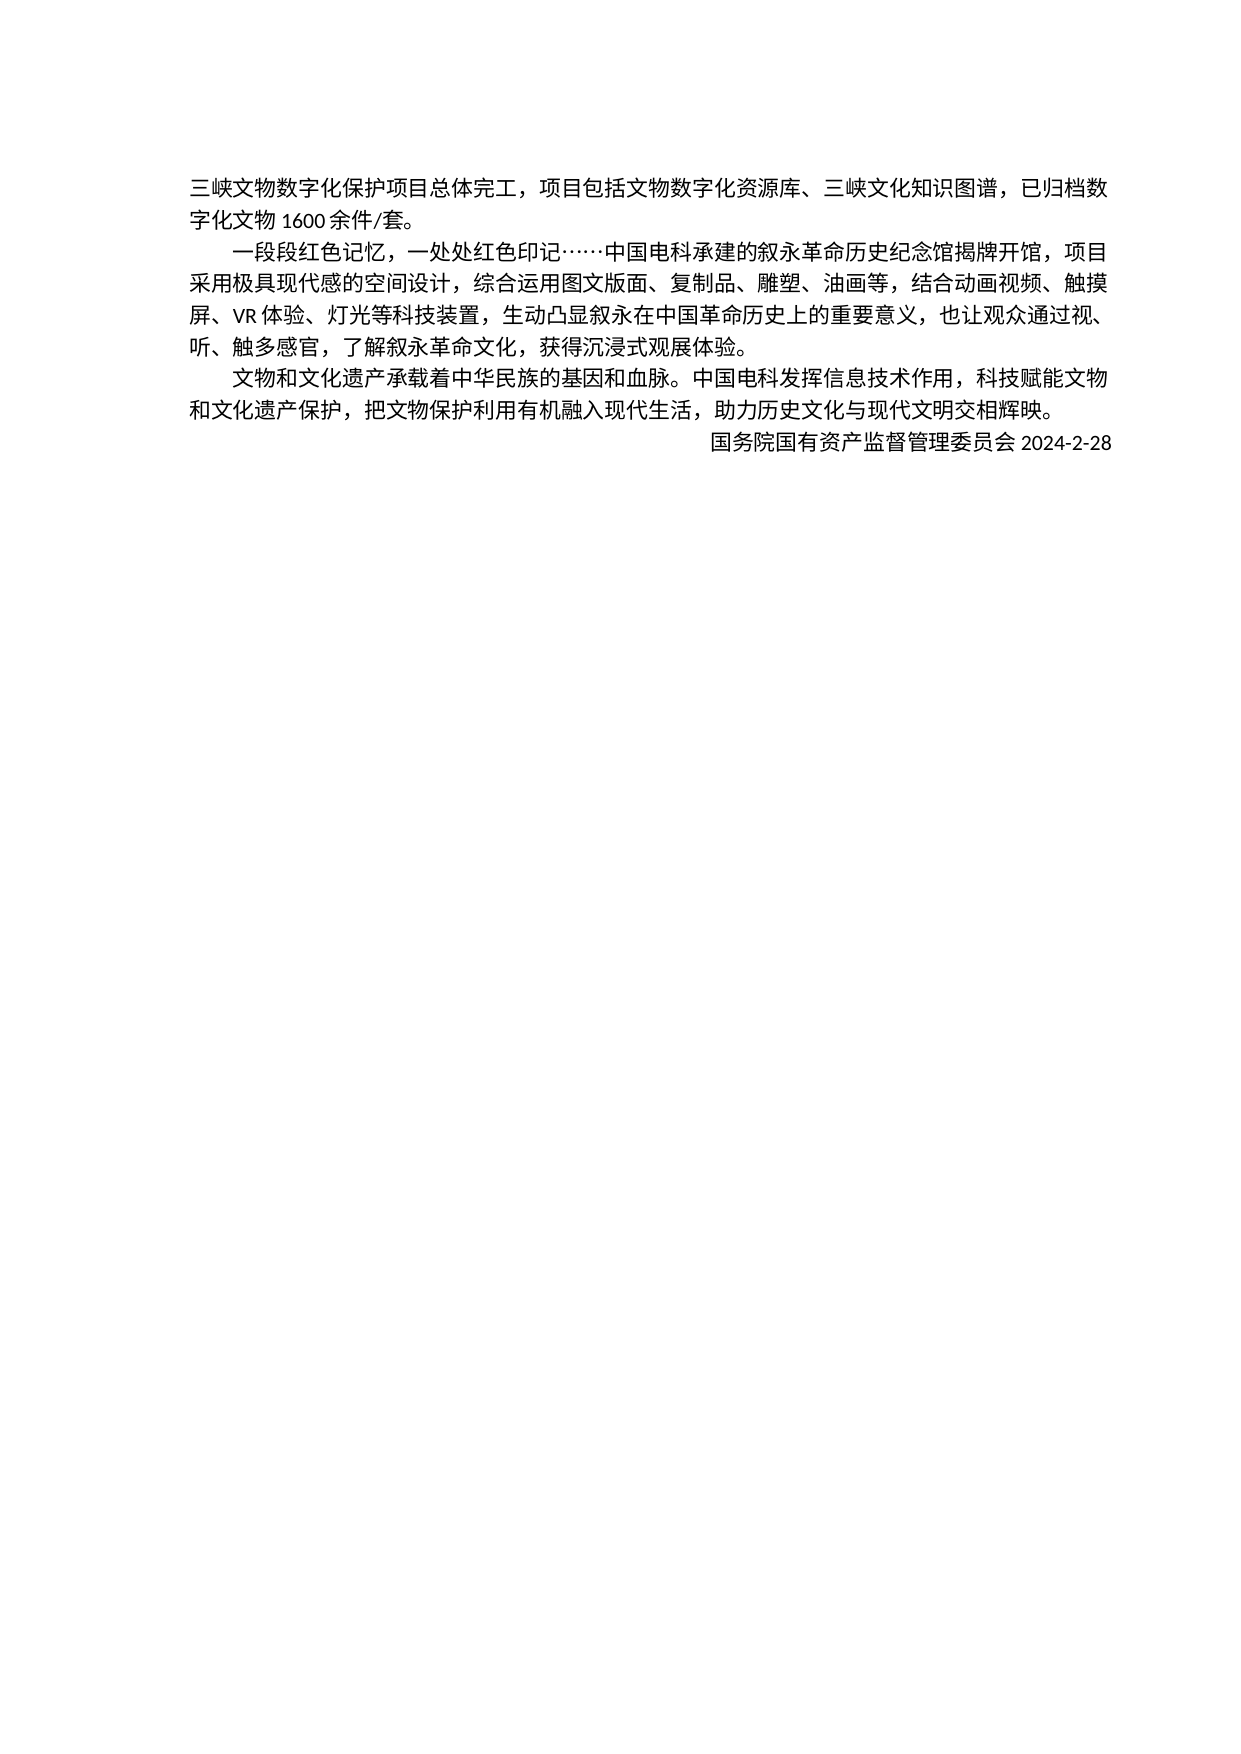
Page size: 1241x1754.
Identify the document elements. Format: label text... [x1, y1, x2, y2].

text 一段段红色记忆，一处处红色印记……中国电科承建的叙永革命历史纪念馆揭牌开馆，项目采用极具现代感的空间设计，综合运用图文版面、复制品、雕塑、油画等，结合动画视频、触摸屏、VR体验、灯光等科技装置，生动凸显叙永在中国革命历史上的重要意义，也让观众通过视、听、触多感官，了解叙永革命文化，获得沉浸式观展体验。 [189, 234, 1111, 361]
text 国务院国有资产监督管理委员会2024-2-28 [233, 424, 1111, 456]
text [189, 171, 1111, 234]
text 文物和文化遗产承载着中华民族的基因和血脉。中国电科发挥信息技术作用，科技赋能文物和文化遗产保护，把文物保护利用有机融入现代生活，助力历史文化与现代文明交相辉映。 [189, 361, 1111, 424]
